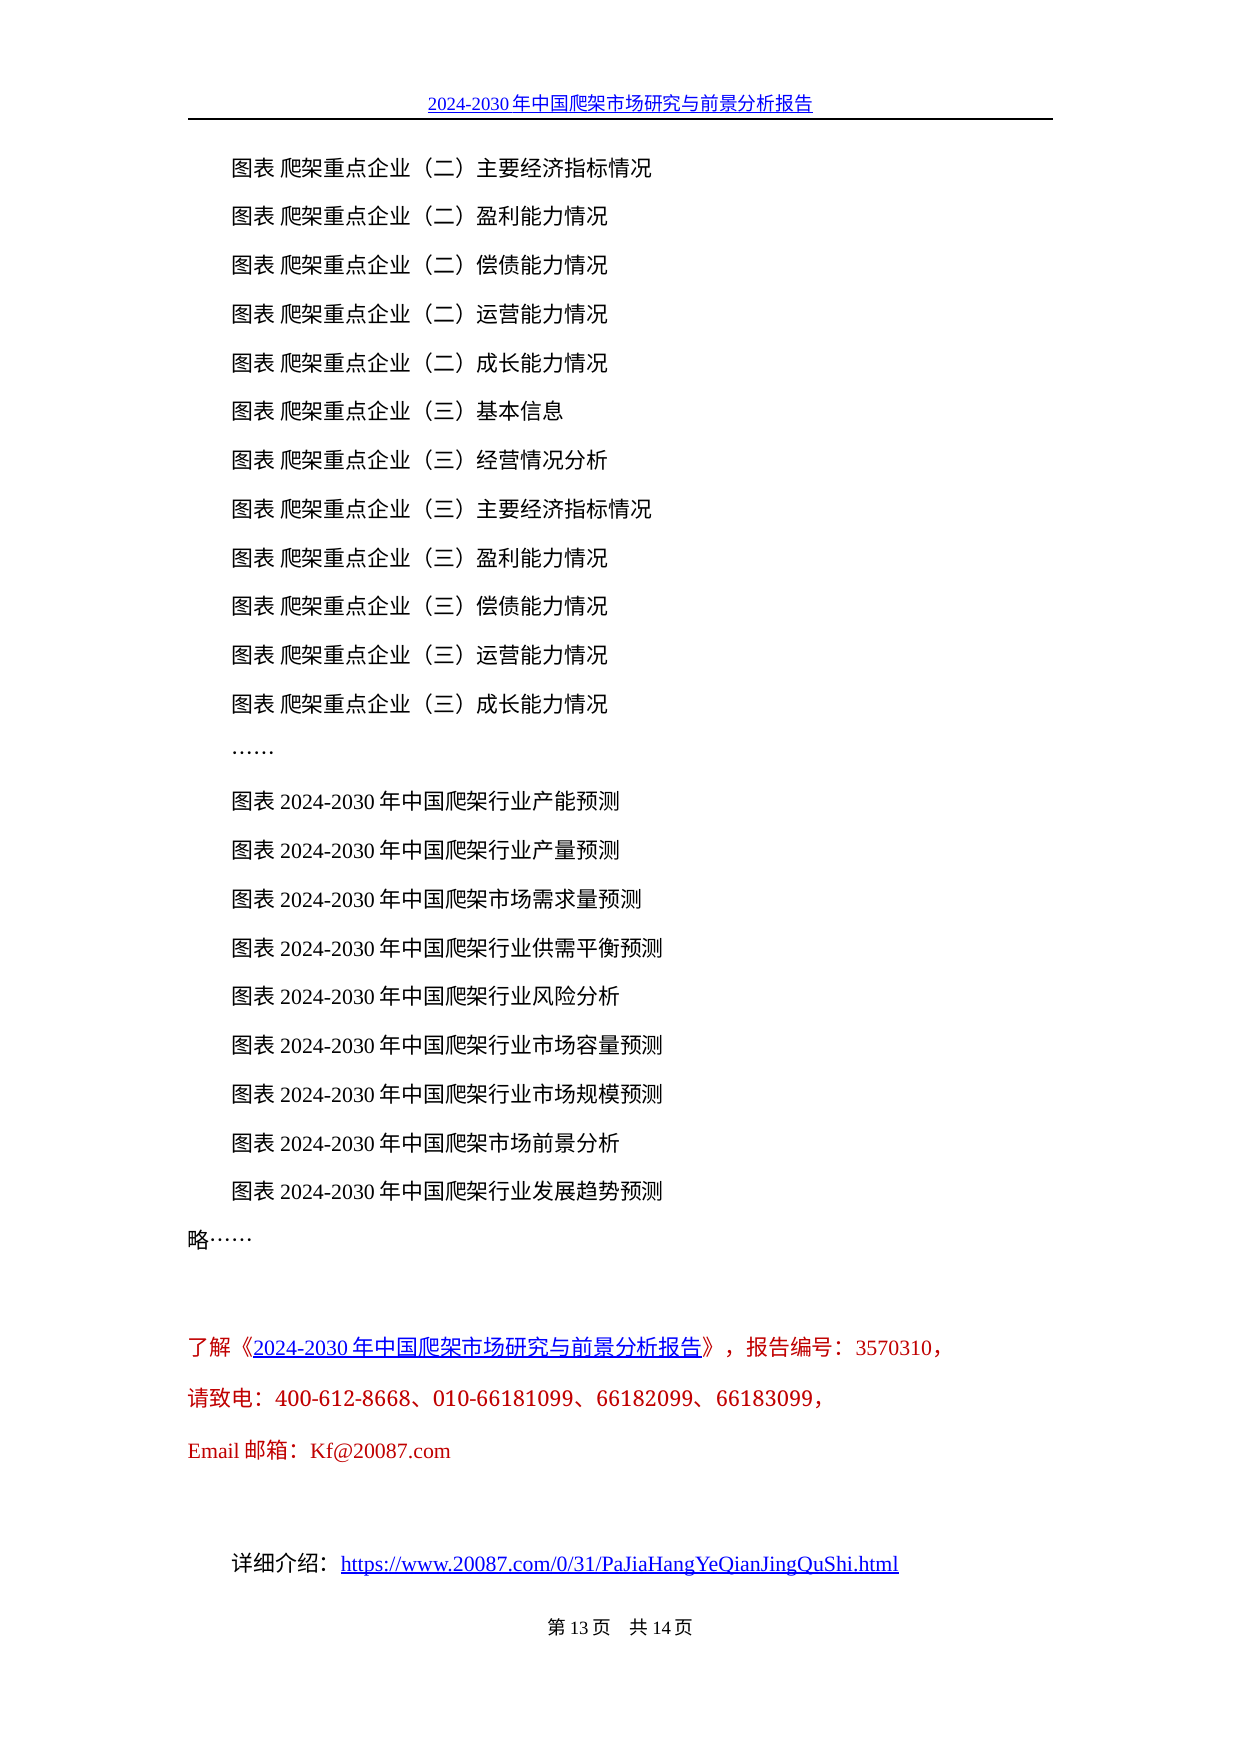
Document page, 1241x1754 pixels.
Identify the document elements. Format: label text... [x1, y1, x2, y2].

text 了解《2024-2030年中国爬架市场研究与前景分析报告》，报告编号：3570310， [187, 1329, 1053, 1362]
text 请致电：400-612-8668、010-66181099、66182099、66183099， [187, 1381, 1053, 1413]
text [187, 150, 1053, 1255]
text 详细介绍：https://www.20087.com/0/31/PaJiaHangYeQianJingQuShi.html [187, 1545, 1053, 1578]
text Email邮箱：Kf@20087.com [187, 1432, 1053, 1465]
